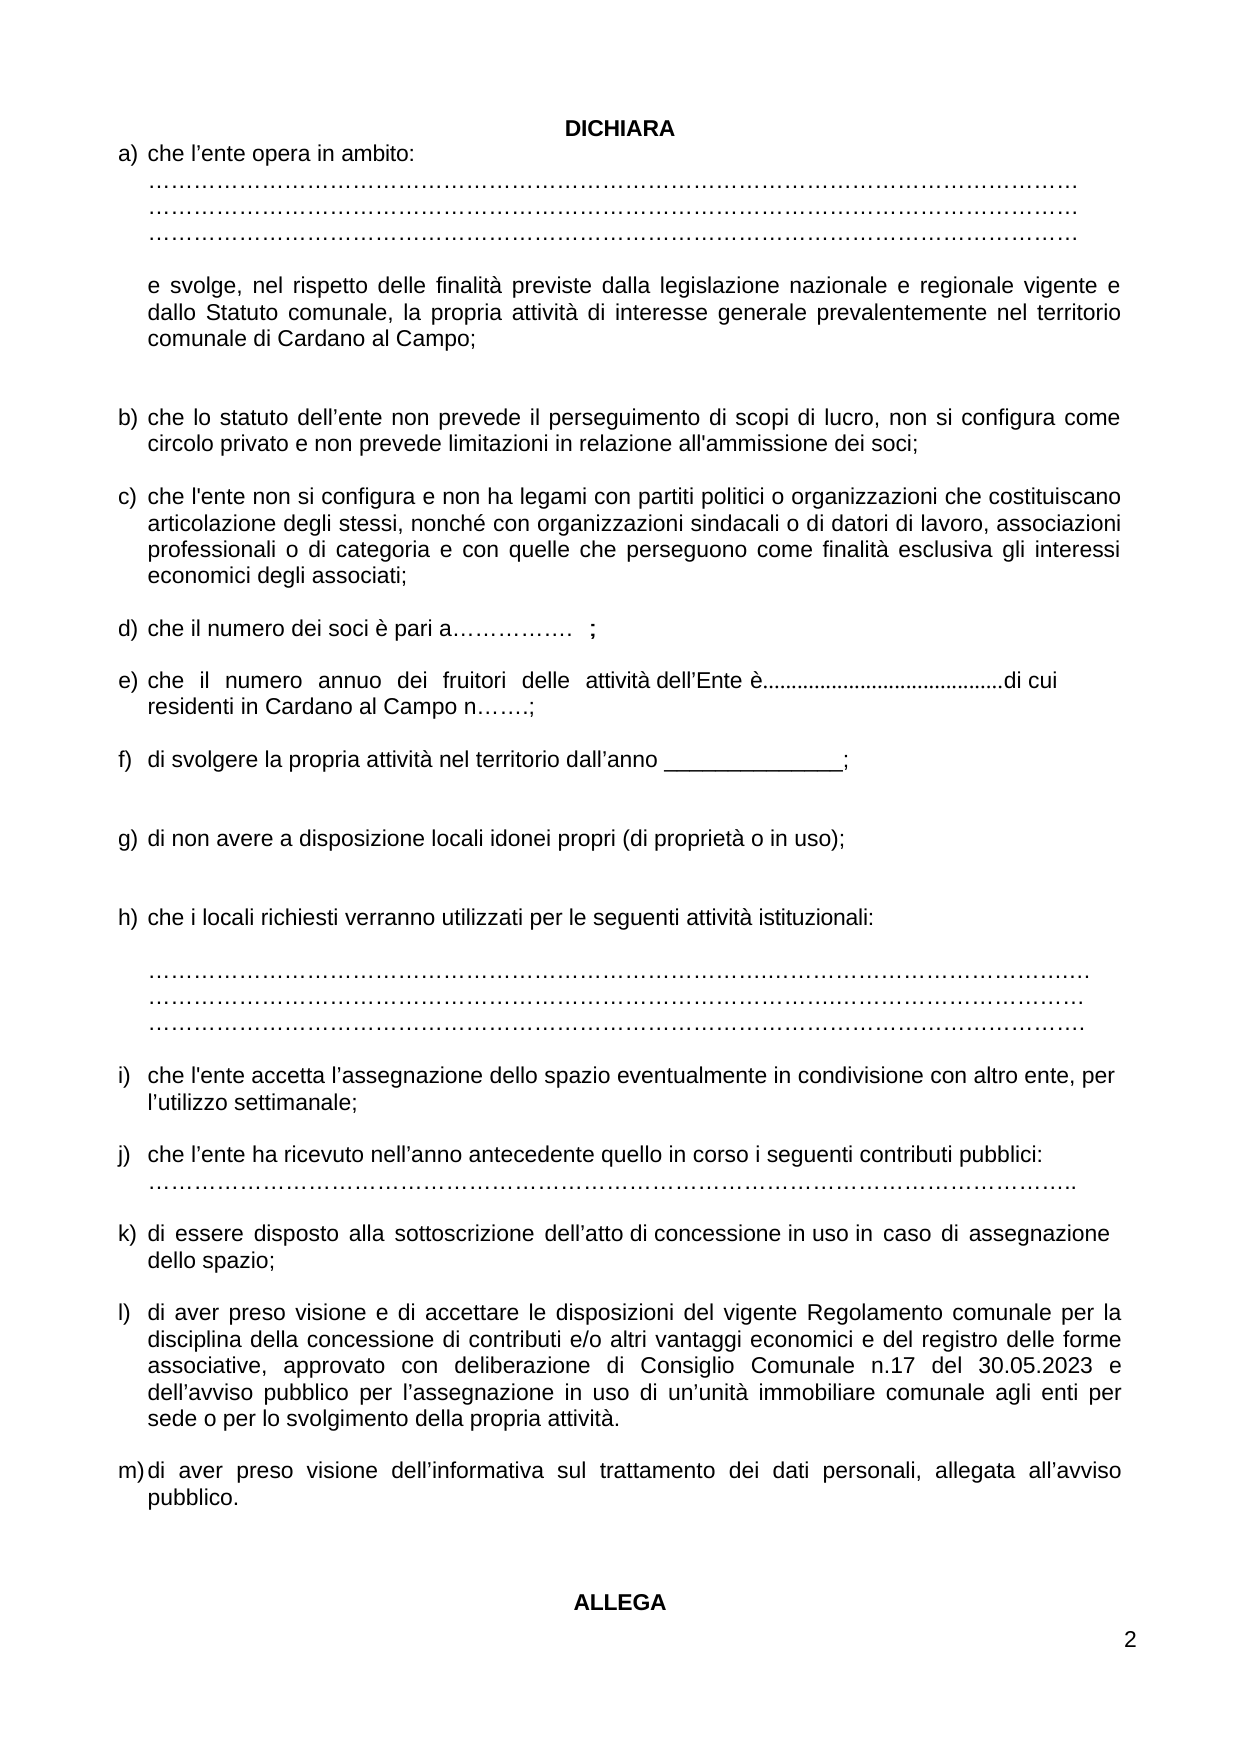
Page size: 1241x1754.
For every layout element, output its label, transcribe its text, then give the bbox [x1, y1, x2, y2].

list di aver preso visione e di accettare le disposizioni del vigente Regolamento comunale per la disciplina della concessione di contributi e/o altri vantaggi economici e del registro delle forme associative, approvato con deliberazione di Consiglio Comunale n.17 del 30.05.2023 e dell’avviso pubblico per l’assegnazione in uso di un’unità immobiliare comunale agli enti per sede o per lo svolgimento della propria attività. [118, 1299, 1122, 1431]
list che lo statuto dell’ente non prevede il perseguimento di scopi di lucro, non si configura come circolo privato e non prevede limitazioni in relazione all'ammissione dei soci; [118, 404, 1122, 457]
list che l'ente accetta l’assegnazione dello spazio eventualmente in condivisione con altro ente, per l’utilizzo settimanale; [118, 1062, 1137, 1115]
text ……………………………………………………………………………………………………………. [147, 1010, 1137, 1036]
text …………………………………………………………………………………………………………… [147, 167, 1137, 193]
subtitle DICHIARA [109, 114, 1131, 141]
list di svolgere la propria attività nel territorio dall’anno ______________; [118, 746, 1137, 773]
subtitle ALLEGA [109, 1589, 1131, 1615]
list di aver preso visione dell’informativa sul trattamento dei dati personali, allegata all’avviso pubblico. [118, 1457, 1122, 1510]
list che l’ente opera in ambito: [118, 141, 1137, 167]
list che il numero annuo dei fruitori delle attività dell’Ente è di cui residenti in Cardano al Campo n…….; [118, 668, 1137, 720]
text ……………………………………………………………………….………………………………….… [147, 957, 1137, 983]
text …………………………………………………………………………………………………………… [147, 220, 1137, 246]
list che l’ente ha ricevuto nell’anno antecedente quello in corso i seguenti contributi pubblici: [118, 1141, 1137, 1168]
list di essere disposto alla sottoscrizione dell’atto di concessione in uso in caso di assegnazione dello spazio; [118, 1220, 1122, 1273]
list che l'ente non si configura e non ha legami con partiti politici o organizzazioni che costituiscano articolazione degli stessi, nonché con organizzazioni sindacali o di datori di lavoro, associazioni professionali o di categoria e con quelle che perseguono come finalità esclusiva gli interessi economici degli associati; [118, 483, 1122, 589]
text ……………………………………………………………………………….…………………………… [147, 983, 1137, 1010]
text …………………………………………………………………………………………………………… [147, 194, 1137, 220]
text e svolge, nel rispetto delle finalità previste dalla legislazione nazionale e regionale vigente e dallo Statuto comunale, la propria attività di interesse generale prevalentemente nel territorio comunale di Cardano al Campo; [147, 272, 1122, 352]
list che il numero dei soci è pari a……………. ; [118, 615, 1137, 641]
list ………………………………………………………………………………………………………….. [147, 1168, 1137, 1194]
list che i locali richiesti verranno utilizzati per le seguenti attività istituzionali: [118, 904, 1122, 931]
list di non avere a disposizione locali idonei propri (di proprietà o in uso); [118, 825, 1122, 852]
